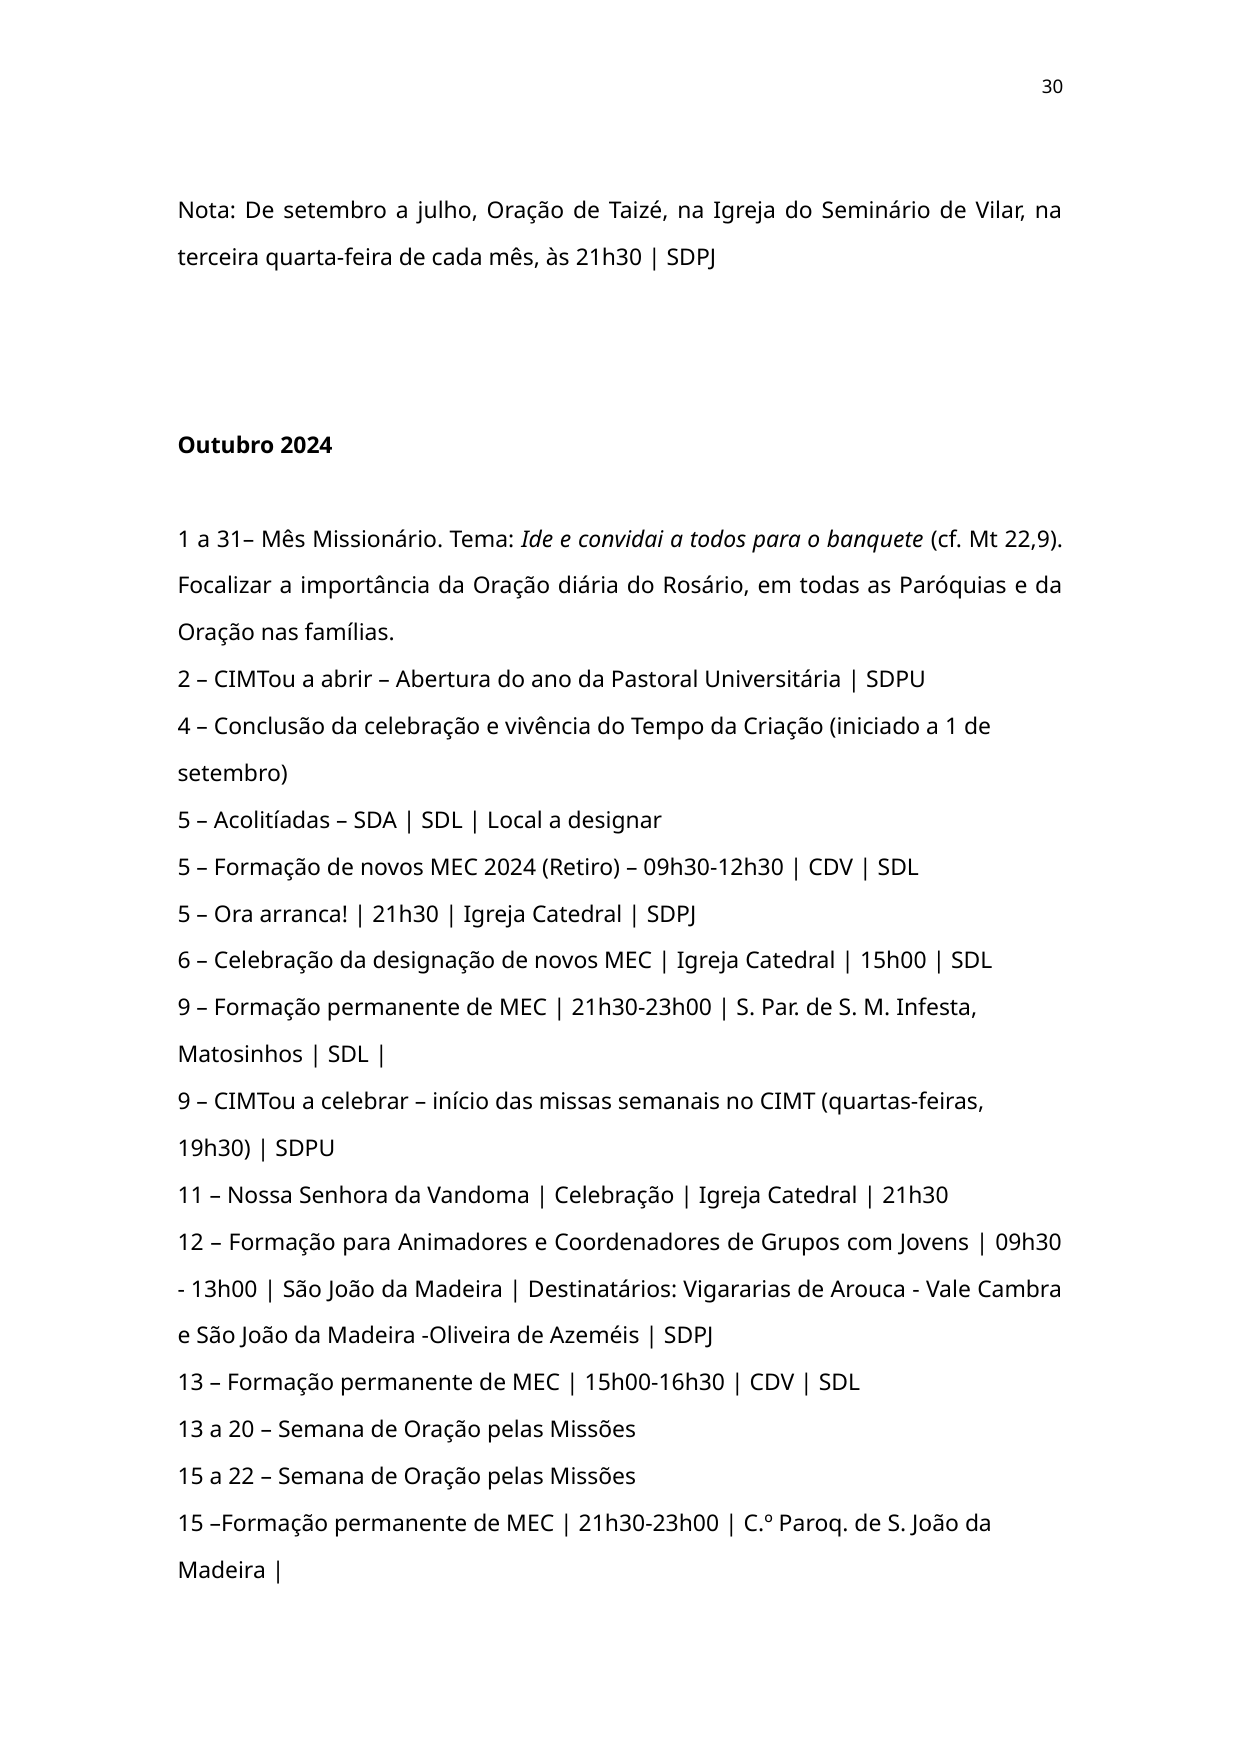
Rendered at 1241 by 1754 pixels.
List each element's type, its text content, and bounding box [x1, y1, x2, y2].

text Nota: De setembro a julho, Oração de Taizé, na Igreja do Seminário de Vilar, na terceira quarta-feira de cada mês, às 21h30 | SDPJ [177, 194, 1063, 273]
text 11 – Nossa Senhora da Vandoma | Celebração | Igreja Catedral | 21h30 [177, 1179, 1063, 1210]
text Outubro 2024 [177, 429, 1063, 460]
text 5 – Acolitíadas – SDA | SDL | Local a designar [177, 804, 1063, 835]
text 5 – Formação de novos MEC 2024 (Retiro) – 09h30-12h30 | CDV | SDL [177, 851, 1063, 882]
text 13 – Formação permanente de MEC | 15h00-16h30 | CDV | SDL [177, 1366, 1063, 1398]
text 5 – Ora arranca! | 21h30 | Igreja Catedral | SDPJ [177, 898, 1063, 929]
text 13 a 20 – Semana de Oração pelas Missões [177, 1413, 1063, 1444]
text 6 – Celebração da designação de novos MEC | Igreja Catedral | 15h00 | SDL [177, 944, 1063, 976]
text 9 – CIMTou a celebrar – início das missas semanais no CIMT (quartas-feiras, 19h30) | SDPU [177, 1085, 1063, 1163]
text 2 – CIMTou a abrir – Abertura do ano da Pastoral Universitária | SDPU [177, 663, 1063, 694]
text 1 a 31– Mês Missionário. Tema: Ide e convidai a todos para o banquete (cf. Mt 22,9). Focalizar a importância da Oração diária do Rosário, em todas as Paróquias e da Oração nas famílias. [177, 523, 1063, 648]
text 12 – Formação para Animadores e Coordenadores de Grupos com Jovens | 09h30 - 13h00 | São João da Madeira | Destinatários: Vigararias de Arouca - Vale Cambra e São João da Madeira -Oliveira de Azeméis | SDPJ [177, 1226, 1063, 1351]
text 4 – Conclusão da celebração e vivência do Tempo da Criação (iniciado a 1 de setembro) [177, 710, 1063, 788]
text 15 a 22 – Semana de Oração pelas Missões [177, 1460, 1063, 1491]
text 15 –Formação permanente de MEC | 21h30-23h00 | C.º Paroq. de S. João da Madeira | [177, 1507, 1063, 1585]
text 9 – Formação permanente de MEC | 21h30-23h00 | S. Par. de S. M. Infesta, Matosinhos | SDL | [177, 991, 1063, 1069]
